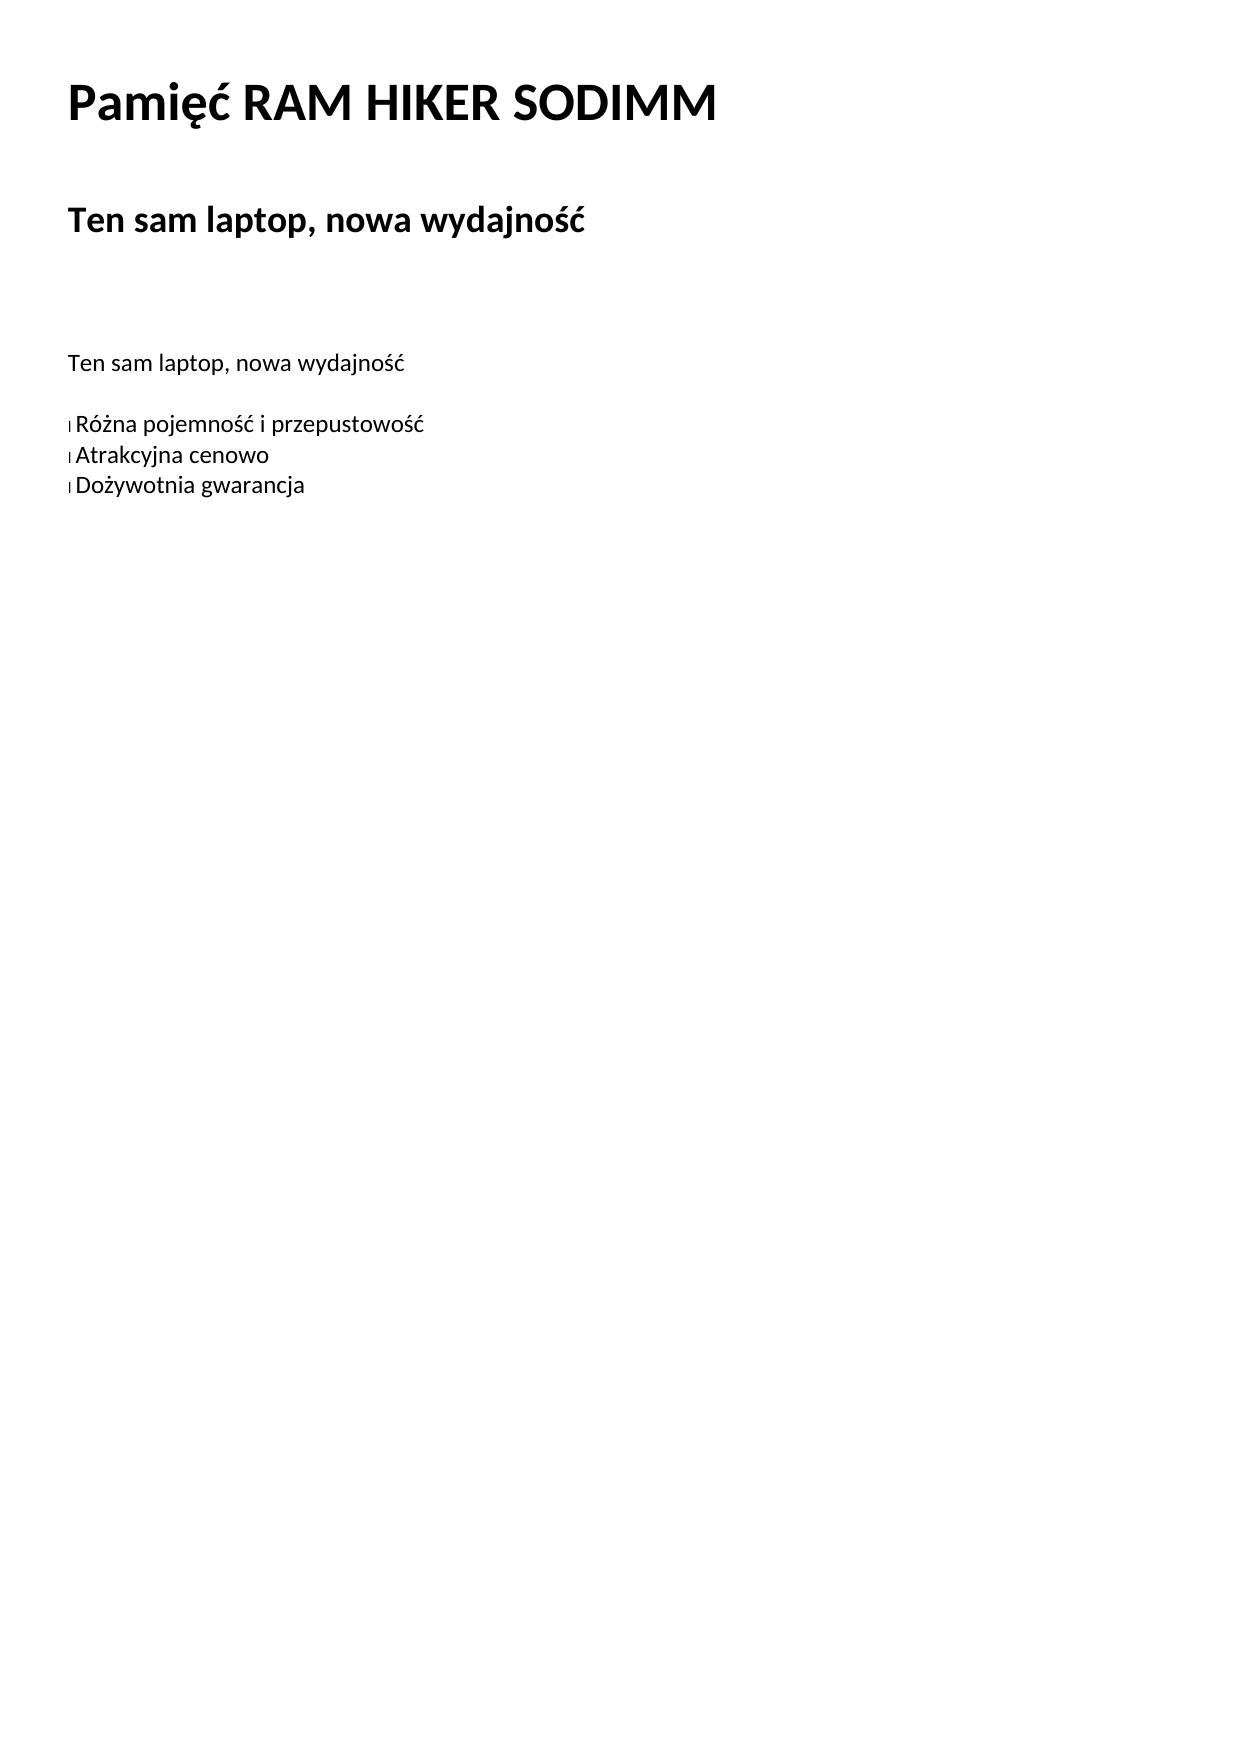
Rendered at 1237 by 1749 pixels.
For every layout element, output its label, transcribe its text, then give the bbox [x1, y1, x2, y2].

text Ten sam laptop, nowa wydajność [68, 347, 1169, 377]
text l Dożywotnia gwarancja [68, 469, 1169, 500]
text Pamięć RAM HIKER SODIMM [68, 68, 1169, 134]
text l Różna pojemność i przepustowość [68, 408, 1169, 439]
text Ten sam laptop, nowa wydajność [68, 196, 1169, 242]
text l Atrakcyjna cenowo [68, 439, 1169, 469]
